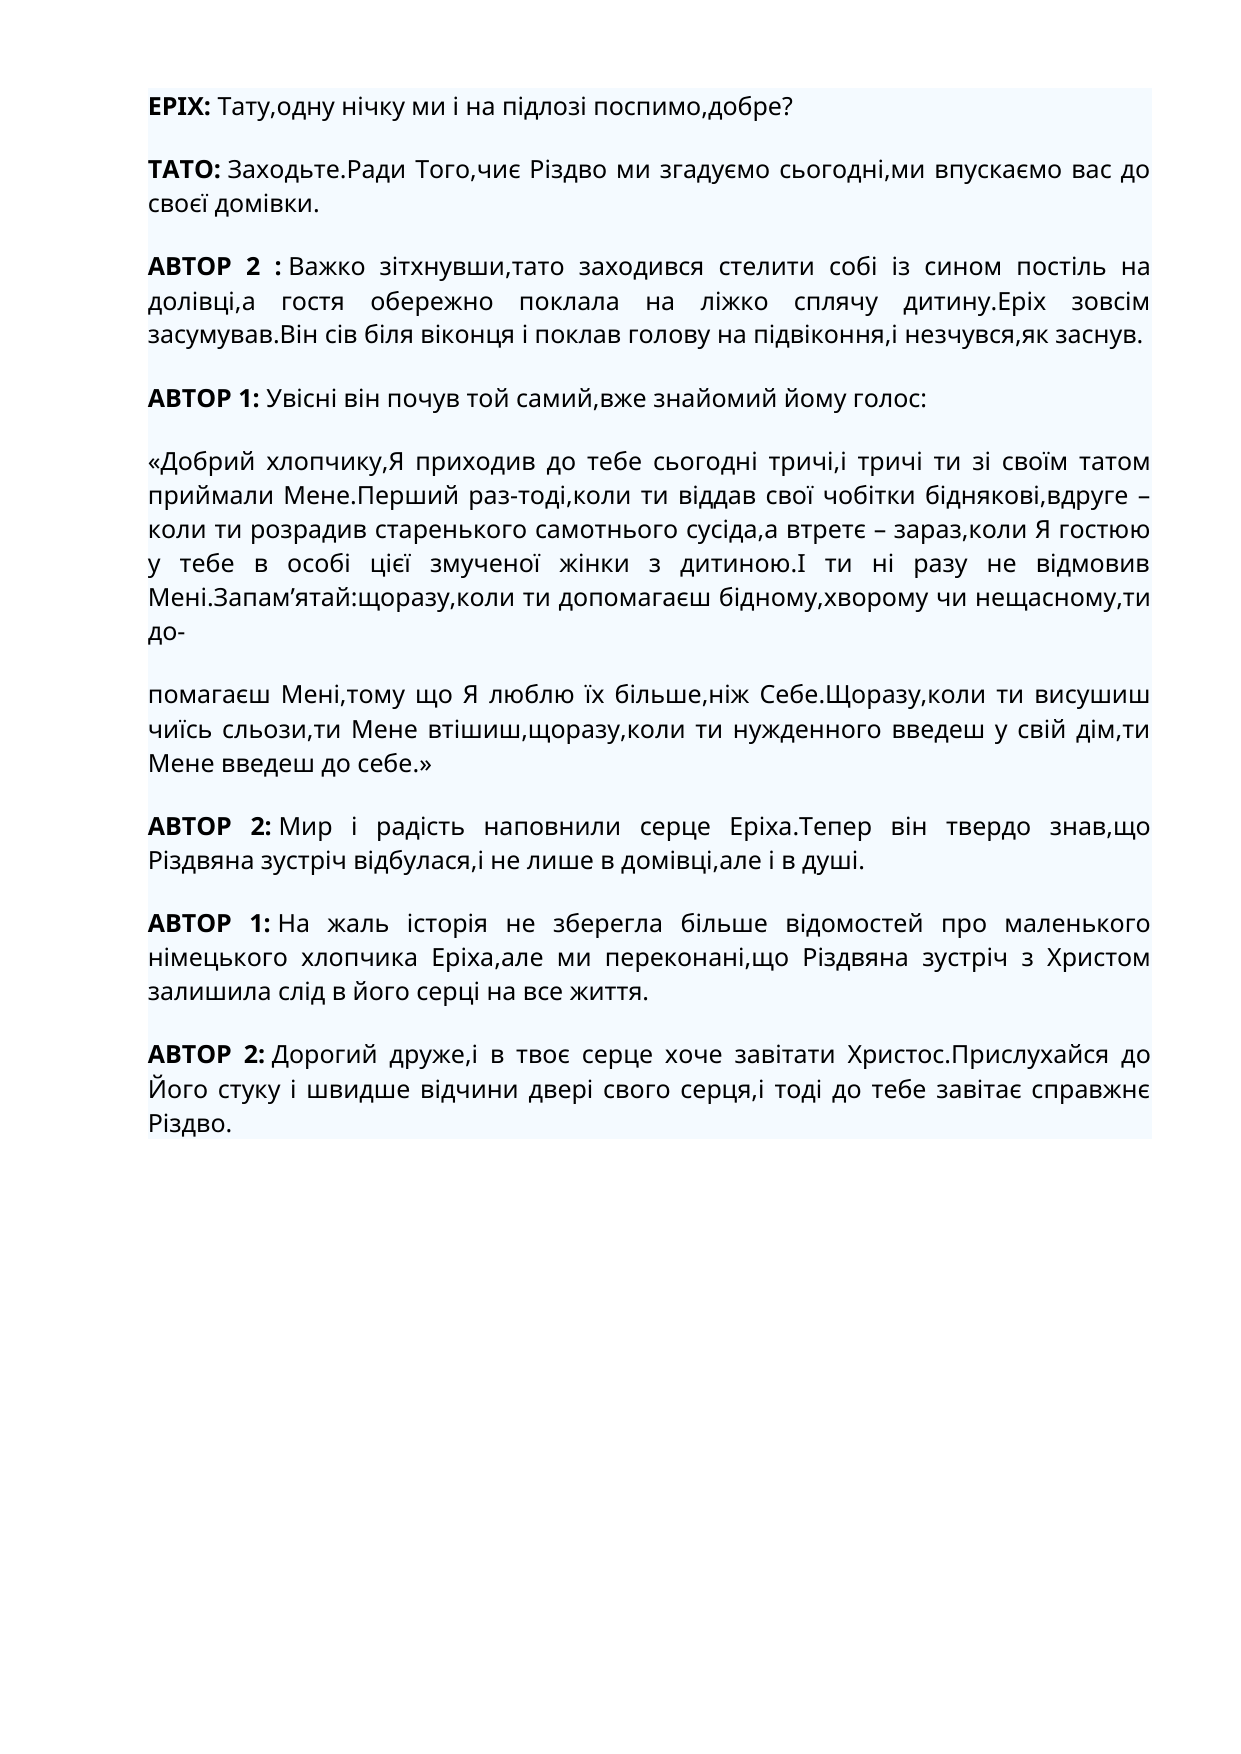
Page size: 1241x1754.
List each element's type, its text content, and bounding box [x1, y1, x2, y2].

text помагаєш Мені,тому що Я люблю їх більше,ніж Себе.Щоразу,коли ти висушиш чиїсь сльози,ти Мене втішиш,щоразу,коли ти нужденного введеш у свій дім,ти Мене введеш до себе.» [148, 677, 1152, 779]
text ЕРІХ: Тату,одну нічку ми і на підлозі поспимо,добре? [148, 88, 1152, 123]
text АВТОР 1: На жаль історія не зберегла більше відомостей про маленького німецького хлопчика Еріха,але ми переконані,що Різдвяна зустріч з Христом залишила слід в його серці на все життя. [148, 906, 1152, 1008]
text АВТОР 2 : Важко зітхнувши,тато заходився стелити собі із сином постіль на долівці,а гостя обережно поклала на ліжко сплячу дитину.Еріх зовсім засумував.Він сів біля віконця і поклав голову на підвіконня,і незчувся,як заснув. [148, 249, 1152, 351]
text АВТОР 2: Мир і радість наповнили серце Еріха.Тепер він твердо знав,що Різдвяна зустріч відбулася,і не лише в домівці,але і в душі. [148, 808, 1152, 877]
text АВТОР 2: Дорогий друже,і в твоє серце хоче завітати Христос.Прислухайся до Його стуку і швидше відчини двері свого серця,і тоді до тебе завітає справжнє Різдво. [148, 1037, 1152, 1139]
text «Добрий хлопчику,Я приходив до тебе сьогодні тричі,і тричі ти зі своїм татом приймали Мене.Перший раз-тоді,коли ти віддав свої чобітки біднякові,вдруге – коли ти розрадив старенького самотнього сусіда,а втретє – зараз,коли Я гостюю у тебе в особі цієї змученої жінки з дитиною.І ти ні разу не відмовив Мені.Запам’ятай:щоразу,коли ти допомагаєш бідному,хворому чи нещасному,ти до- [148, 444, 1152, 648]
text АВТОР 1: Увісні він почув той самий,вже знайомий йому голос: [148, 380, 1152, 414]
text ТАТО: Заходьте.Ради Того,чиє Різдво ми згадуємо сьогодні,ми впускаємо вас до своєї домівки. [148, 152, 1152, 220]
